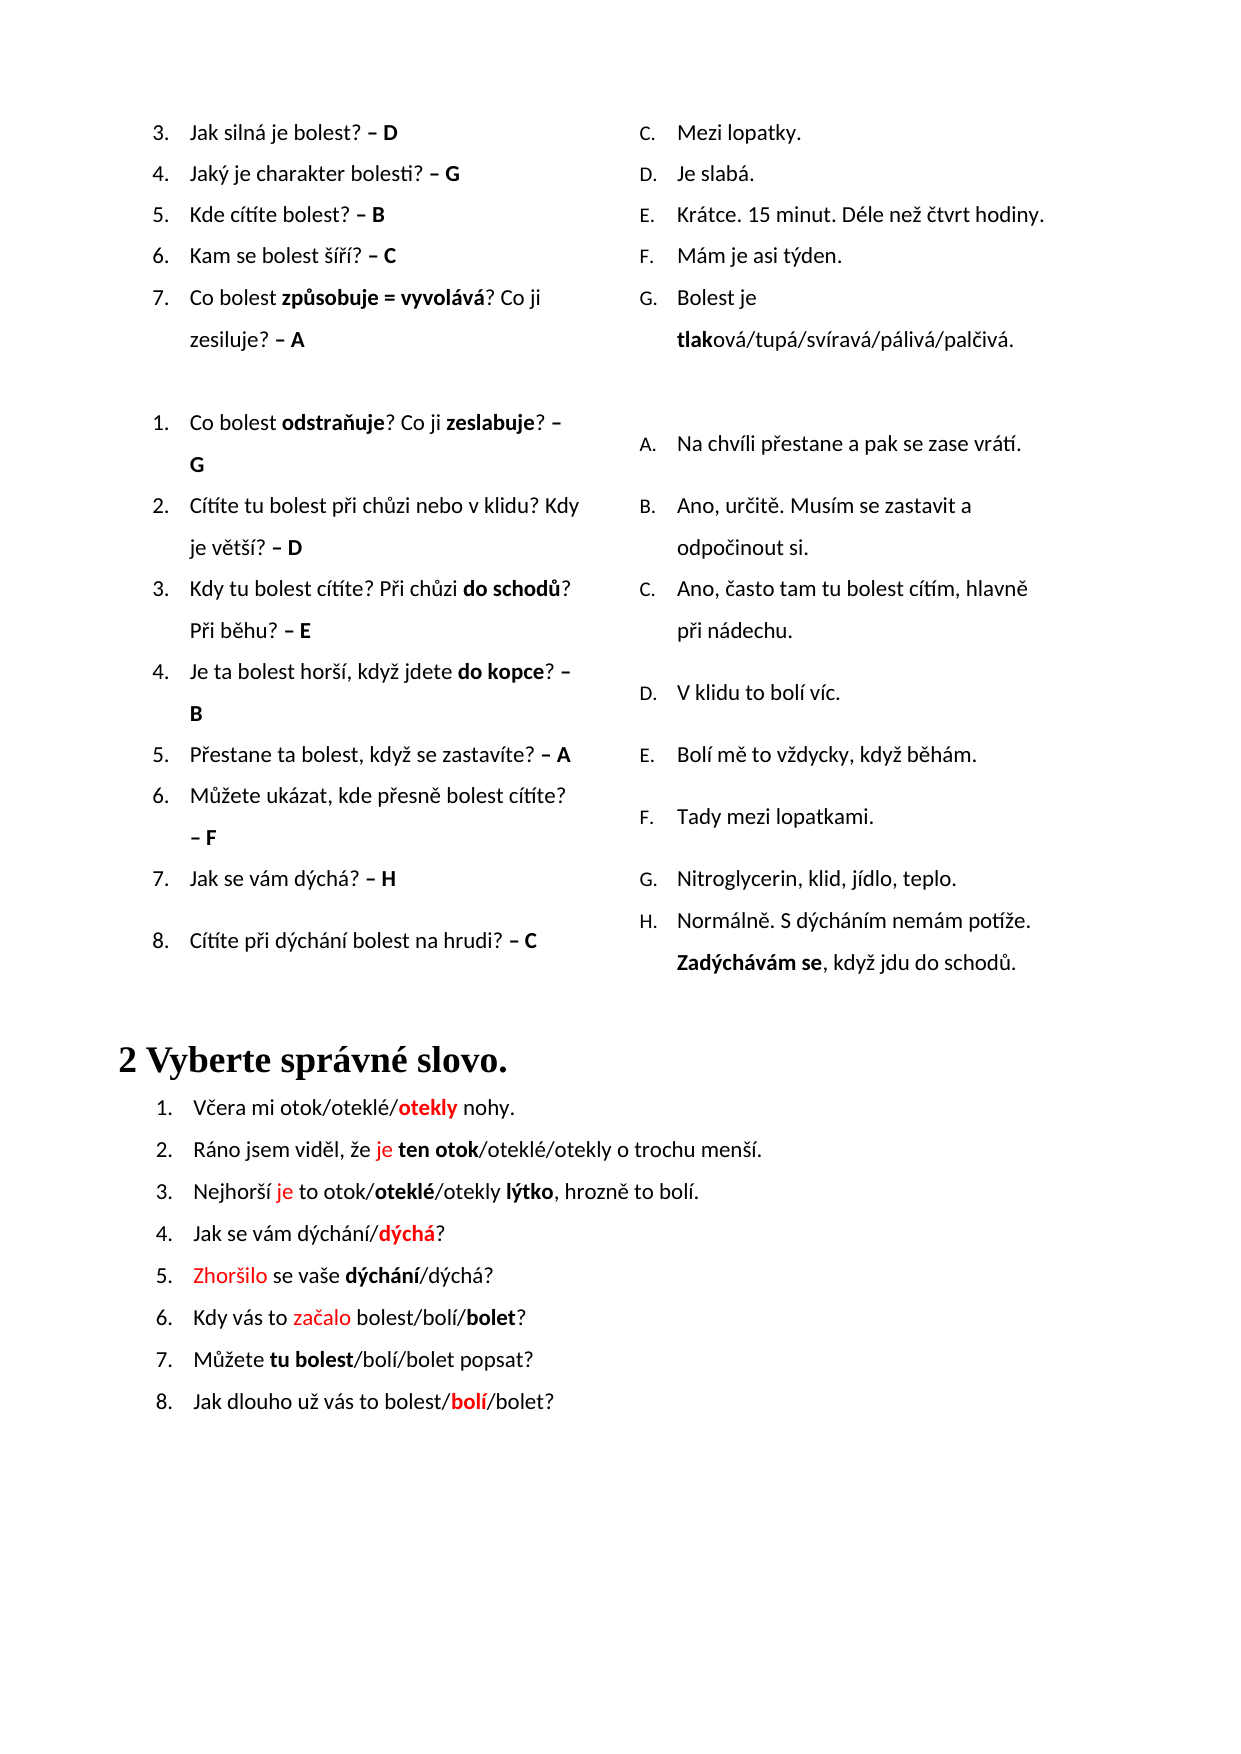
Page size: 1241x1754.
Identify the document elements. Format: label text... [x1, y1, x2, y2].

list Včera mi otok/oteklé/otekly nohy. [156, 1093, 1122, 1121]
table_cell Přestane ta bolest, když se zastavíte? – A [103, 740, 591, 781]
table_cell Cítíte tu bolest při chůzi nebo v klidu? Kdy je větší? – D [103, 491, 591, 574]
table_cell Kdy tu bolest cítíte? Při chůzi do schodů? Při běhu? – E [103, 574, 591, 657]
table_cell Jaký je charakter bolesti? – G [103, 159, 591, 200]
table_cell Co bolest způsobuje = vyvolává? Co ji zesiluje? – A [103, 283, 591, 366]
table_cell Normálně. S dýcháním nemám potíže. Zadýchávám se, když jdu do schodů. [591, 906, 1062, 989]
table_cell Cítíte při dýchání bolest na hrudi? – C [103, 906, 591, 989]
list Ráno jsem viděl, že je ten otok/oteklé/otekly o trochu menší. [156, 1135, 1122, 1163]
list Zhoršilo se vaše dýchání/dýchá? [156, 1261, 1122, 1289]
table_cell V klidu to bolí víc. [591, 657, 1062, 740]
table_cell Bolí mě to vždycky, když běhám. [591, 740, 1062, 781]
table_header Na chvíli přestane a pak se zase vrátí. [591, 408, 1062, 491]
table_cell Krátce. 15 minut. Déle než čtvrt hodiny. [591, 200, 1062, 242]
table_cell Jak silná je bolest? – D [103, 118, 591, 159]
table_cell Kam se bolest šíří? – C [103, 242, 591, 283]
table_cell Bolest je tlaková/tupá/svíravá/pálivá/palčivá. [591, 283, 1062, 366]
table_cell Mezi lopatky. [591, 118, 1062, 159]
list Nejhorší je to otok/oteklé/otekly lýtko, hrozně to bolí. [156, 1177, 1122, 1205]
list Kdy vás to začalo bolest/bolí/bolet? [156, 1303, 1122, 1331]
table_cell Mám je asi týden. [591, 242, 1062, 283]
table_cell Jak se vám dýchá? – H [103, 865, 591, 906]
table_cell Je ta bolest horší, když jdete do kopce? – B [103, 657, 591, 740]
subtitle 2 Vyberte správné slovo. [118, 1038, 1122, 1081]
list Jak se vám dýchání/dýchá? [156, 1219, 1122, 1247]
list Jak dlouho už vás to bolest/bolí/bolet? [156, 1387, 1122, 1415]
table_cell Kde cítíte bolest? – B [103, 200, 591, 242]
table_cell Ano, často tam tu bolest cítím, hlavně při nádechu. [591, 574, 1062, 657]
table_cell Nitroglycerin, klid, jídlo, teplo. [591, 865, 1062, 906]
table_header Co bolest odstraňuje? Co ji zeslabuje? – G [103, 408, 591, 491]
list Můžete tu bolest/bolí/bolet popsat? [156, 1345, 1122, 1373]
table_cell Ano, určitě. Musím se zastavit a odpočinout si. [591, 491, 1062, 574]
table_cell Je slabá. [591, 159, 1062, 200]
table_cell Tady mezi lopatkami. [591, 781, 1062, 864]
table_cell Můžete ukázat, kde přesně bolest cítíte? – F [103, 781, 591, 864]
